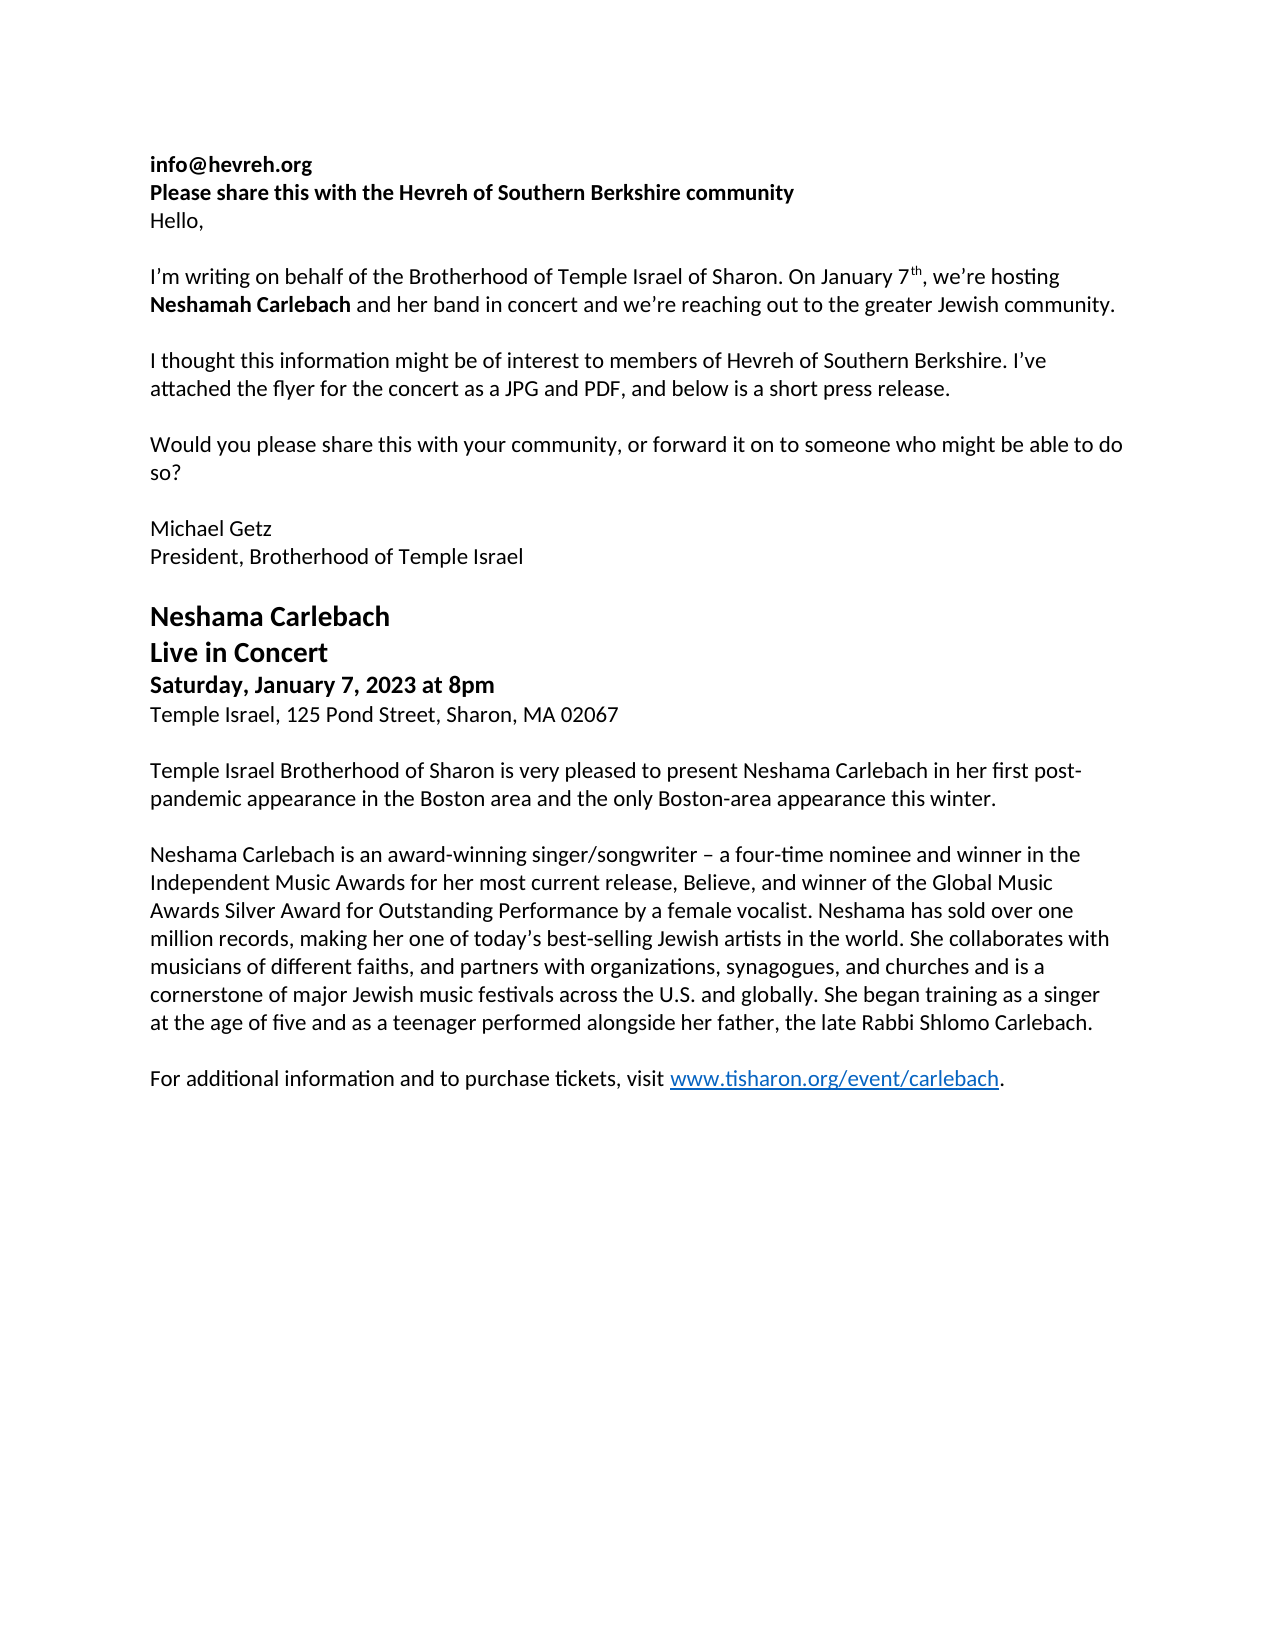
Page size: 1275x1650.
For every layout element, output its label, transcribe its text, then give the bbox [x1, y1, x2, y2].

text For additional information and to purchase tickets, visit www.tisharon.org/event/carlebach. [150, 1064, 1125, 1092]
text Temple Israel Brotherhood of Sharon is very pleased to present Neshama Carlebach in her first post-pandemic appearance in the Boston area and the only Boston-area appearance this winter. [150, 756, 1125, 812]
text Hello, [150, 206, 1125, 234]
text info@hevreh.org [150, 150, 1125, 178]
text I’m writing on behalf of the Brotherhood of Temple Israel of Sharon. On January 7th, we’re hosting Neshamah Carlebach and her band in concert and we’re reaching out to the greater Jewish community. [150, 262, 1125, 318]
text Temple Israel, 125 Pond Street, Sharon, MA 02067 [150, 700, 1125, 728]
text Live in Concert [150, 634, 1125, 669]
text Michael Getz [150, 514, 1125, 542]
text Please share this with the Hevreh of Southern Berkshire community [150, 178, 1125, 206]
text Neshama Carlebach is an award-winning singer/songwriter – a four-time nominee and winner in the Independent Music Awards for her most current release, Believe, and winner of the Global Music Awards Silver Award for Outstanding Performance by a female vocalist. Neshama has sold over one million records, making her one of today’s best-selling Jewish artists in the world. She collaborates with musicians of different faiths, and partners with organizations, synagogues, and churches and is a cornerstone of major Jewish music festivals across the U.S. and globally. She began training as a singer at the age of five and as a teenager performed alongside her father, the late Rabbi Shlomo Carlebach. [150, 840, 1125, 1036]
text Saturday, January 7, 2023 at 8pm [150, 669, 1125, 700]
text Would you please share this with your community, or forward it on to someone who might be able to do so? [150, 430, 1125, 486]
text Neshama Carlebach [150, 598, 1125, 634]
text President, Brotherhood of Temple Israel [150, 542, 1125, 570]
text I thought this information might be of interest to members of Hevreh of Southern Berkshire. I’ve attached the flyer for the concert as a JPG and PDF, and below is a short press release. [150, 346, 1125, 402]
